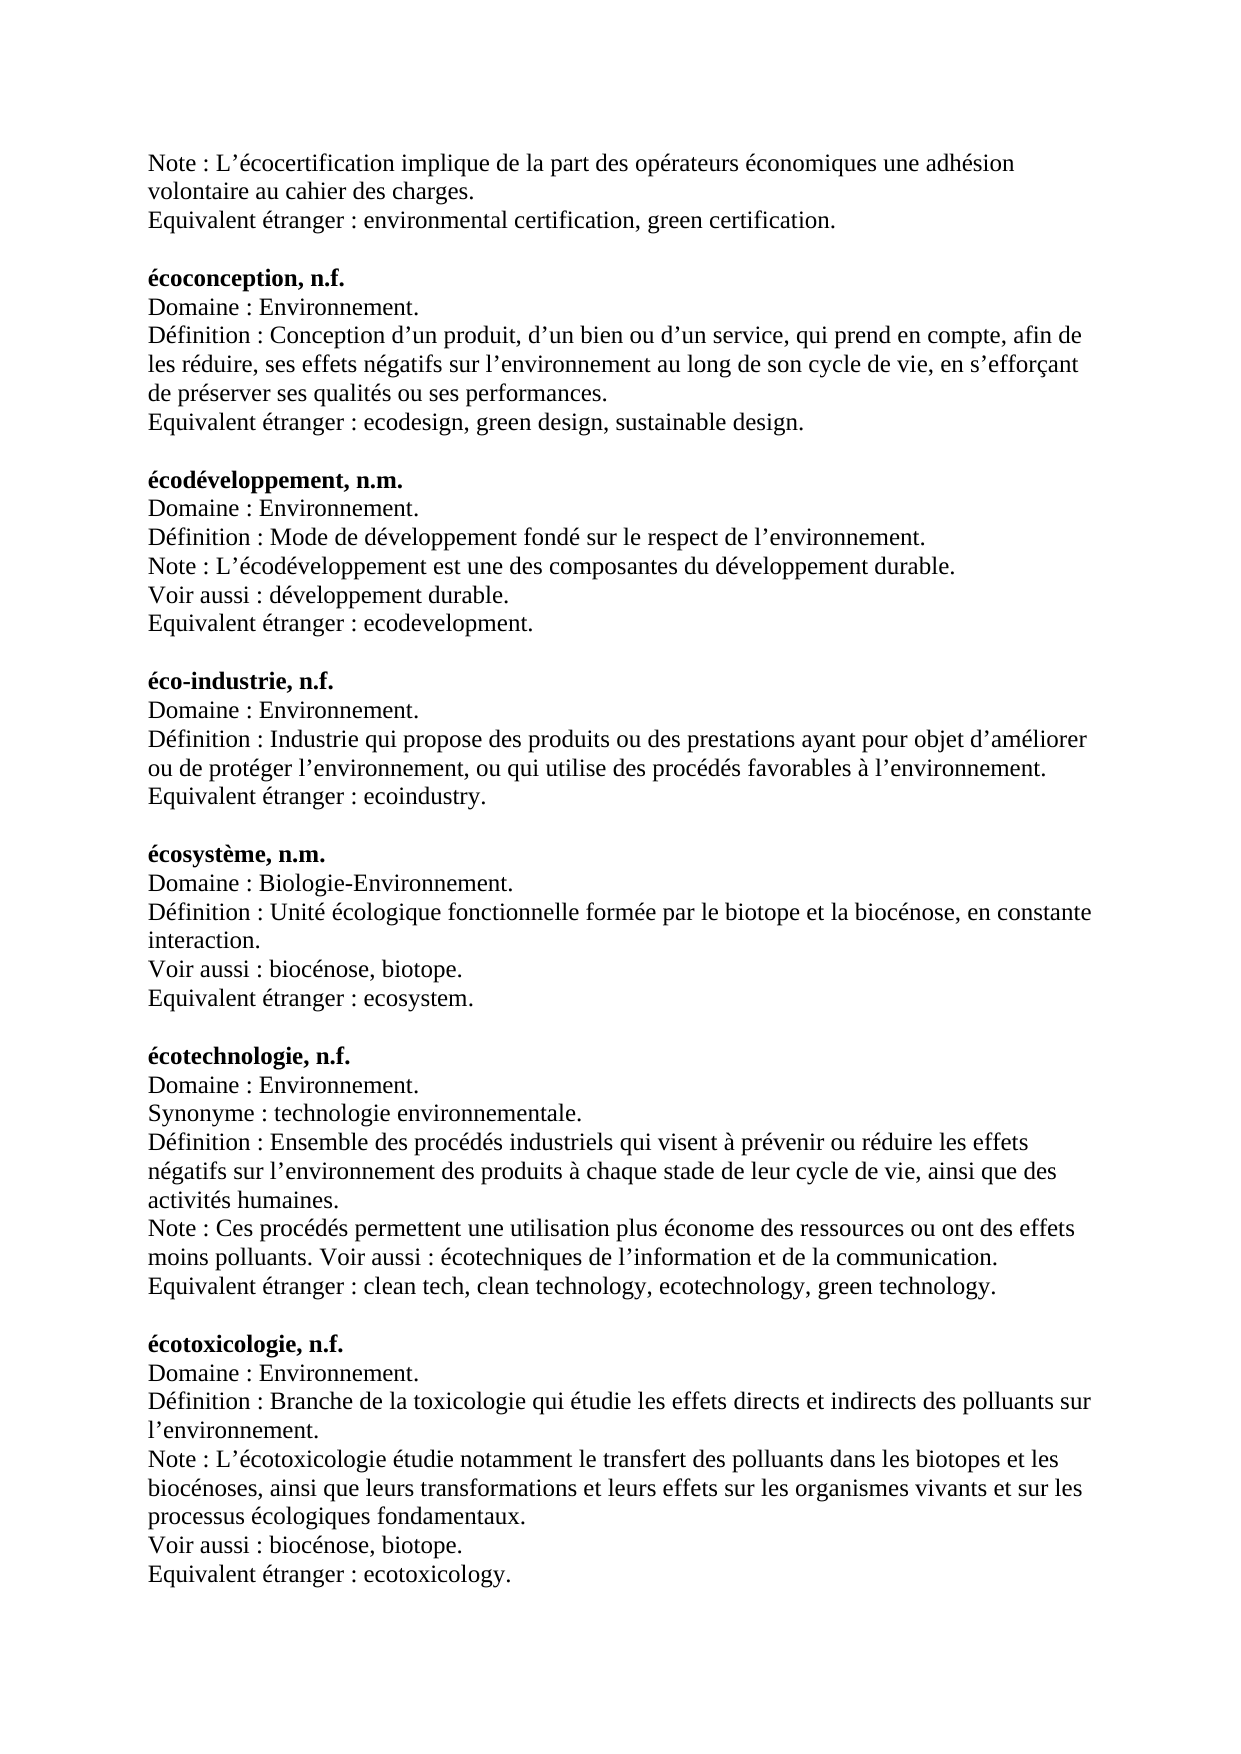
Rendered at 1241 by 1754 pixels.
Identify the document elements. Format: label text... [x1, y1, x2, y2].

text écoconception, n.f. Domaine : Environnement. Définition : Conception d’un produit, d’un bien ou d’un service, qui prend en compte, afin de les réduire, ses effets négatifs sur l’environnement au long de son cycle de vie, en s’efforçant de préserver ses qualités ou ses performances. Equivalent étranger : ecodesign, green design, sustainable design. [148, 263, 1093, 436]
text écodéveloppement, n.m. Domaine : Environnement. Définition : Mode de développement fondé sur le respect de l’environnement. Note : L’écodéveloppement est une des composantes du développement durable. Voir aussi : développement durable. Equivalent étranger : ecodevelopment. [148, 465, 1093, 637]
text écotechnologie, n.f. Domaine : Environnement. Synonyme : technologie environnementale. Définition : Ensemble des procédés industriels qui visent à prévenir ou réduire les effets négatifs sur l’environnement des produits à chaque stade de leur cycle de vie, ainsi que des activités humaines. Note : Ces procédés permettent une utilisation plus économe des ressources ou ont des effets moins polluants. Voir aussi : écotechniques de l’information et de la communication. Equivalent étranger : clean tech, clean technology, ecotechnology, green technology. [148, 1041, 1093, 1300]
text écotoxicologie, n.f. Domaine : Environnement. Définition : Branche de la toxicologie qui étudie les effets directs et indirects des polluants sur l’environnement. Note : L’écotoxicologie étudie notamment le transfert des polluants dans les biotopes et les biocénoses, ainsi que leurs transformations et leurs effets sur les organismes vivants et sur les processus écologiques fondamentaux. Voir aussi : biocénose, biotope. Equivalent étranger : ecotoxicology. [148, 1329, 1093, 1588]
text éco-industrie, n.f. Domaine : Environnement. Définition : Industrie qui propose des produits ou des prestations ayant pour objet d’améliorer ou de protéger l’environnement, ou qui utilise des procédés favorables à l’environnement. Equivalent étranger : ecoindustry. [148, 666, 1093, 810]
text écosystème, n.m. Domaine : Biologie-Environnement. Définition : Unité écologique fonctionnelle formée par le biotope et la biocénose, en constante interaction. Voir aussi : biocénose, biotope. Equivalent étranger : ecosystem. [148, 839, 1093, 1012]
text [148, 148, 1093, 234]
